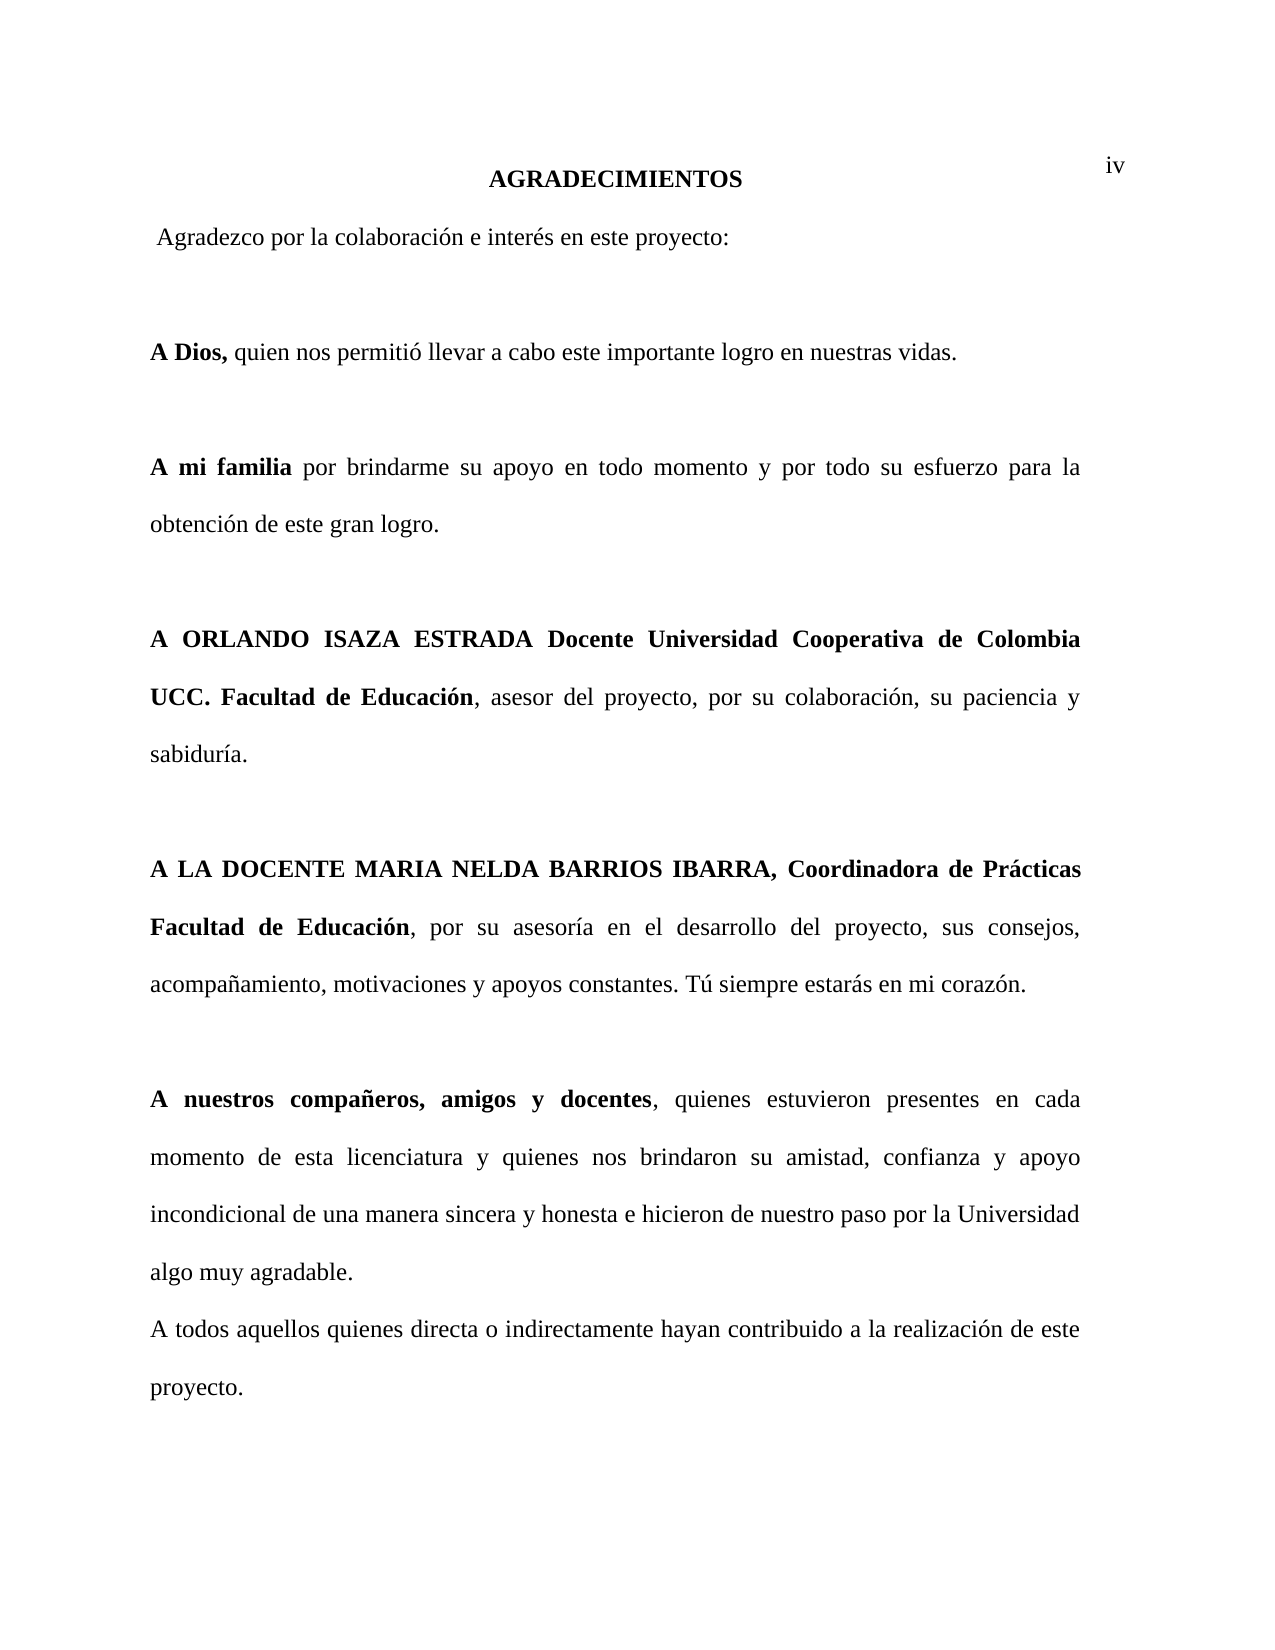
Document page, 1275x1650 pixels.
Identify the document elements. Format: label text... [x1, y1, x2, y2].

text A nuestros compañeros, amigos y docentes, quienes estuvieron presentes en cada momento de esta licenciatura y quienes nos brindaron su amistad, confianza y apoyo incondicional de una manera sincera y honesta e hicieron de nuestro paso por la Universidad algo muy agradable. [150, 1084, 1081, 1286]
text A Dios, quien nos permitió llevar a cabo este importante logro en nuestras vidas. [150, 337, 1081, 366]
text A mi familia por brindarme su apoyo en todo momento y por todo su esfuerzo para la obtención de este gran logro. [150, 452, 1081, 538]
text A ORLANDO ISAZA ESTRADA Docente Universidad Cooperativa de Colombia UCC. Facultad de Educación, asesor del proyecto, por su colaboración, su paciencia y sabiduría. [150, 624, 1081, 768]
text Agradezco por la colaboración e interés en este proyecto: [150, 222, 1081, 251]
text A todos aquellos quienes directa o indirectamente hayan contribuido a la realización de este proyecto. [150, 1314, 1081, 1401]
text AGRADECIMIENTOS [150, 164, 1081, 193]
text A LA DOCENTE MARIA NELDA BARRIOS IBARRA, Coordinadora de Prácticas Facultad de Educación, por su asesoría en el desarrollo del proyecto, sus consejos, acompañamiento, motivaciones y apoyos constantes. Tú siempre estarás en mi corazón. [150, 854, 1081, 998]
